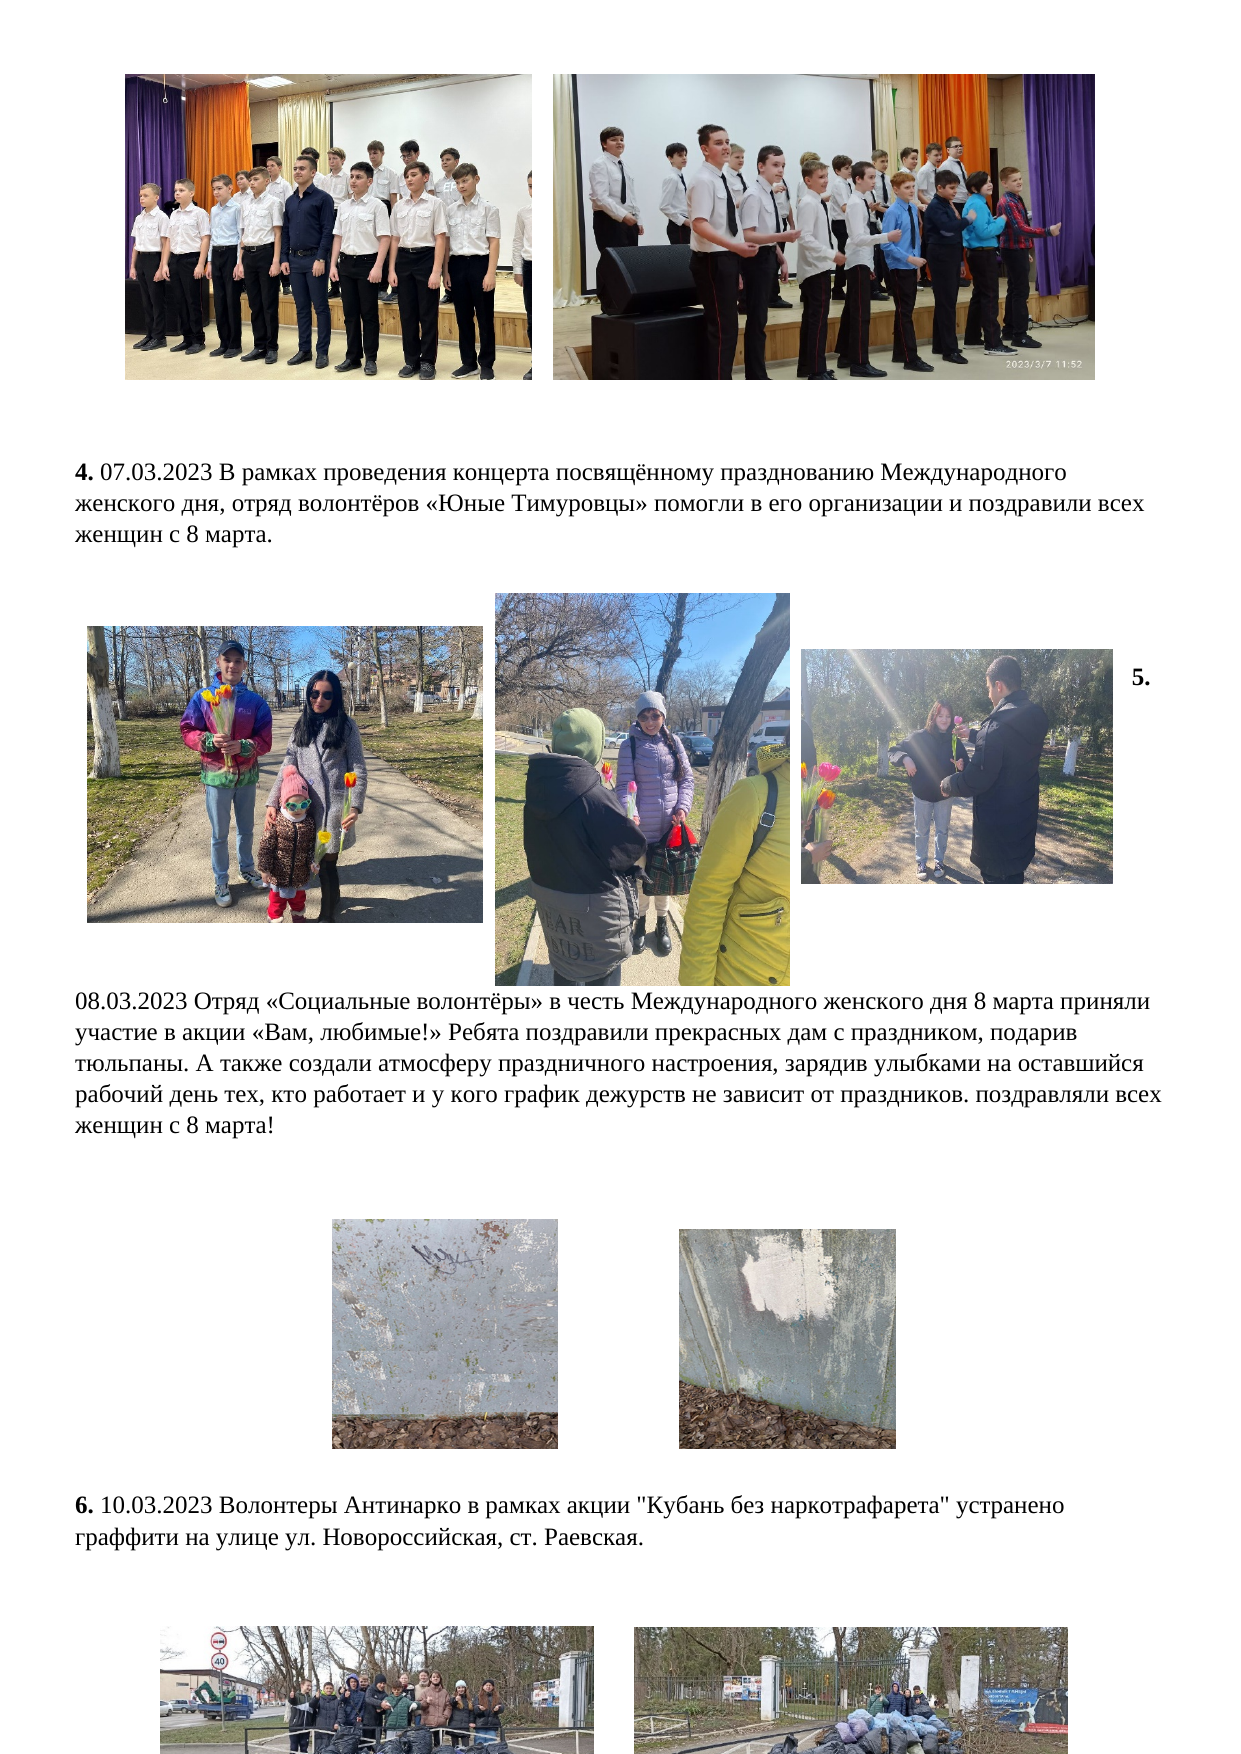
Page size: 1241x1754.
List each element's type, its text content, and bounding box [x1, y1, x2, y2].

picture [801, 649, 1113, 884]
picture [125, 74, 532, 380]
picture [160, 1626, 594, 1754]
text 4. 07.03.2023.В рамках проведения концерта посвящённому празднованию Международного женского дня, отряд волонтёров «Юные Тимуровцы» помогли в его организации и поздравили всех женщин с 8 марта. [75, 457, 1165, 547]
picture [679, 1229, 896, 1449]
text 6. 10.03.2023 Волонтеры Антинарко в рамках акции "Кубань без наркотрафарета" устранено граффити на улице ул. Новороссийская, ст. Раевская. [75, 1491, 1165, 1550]
picture [495, 593, 790, 986]
picture [553, 74, 1095, 380]
picture [87, 626, 483, 923]
picture [332, 1219, 558, 1449]
picture [634, 1627, 1068, 1754]
